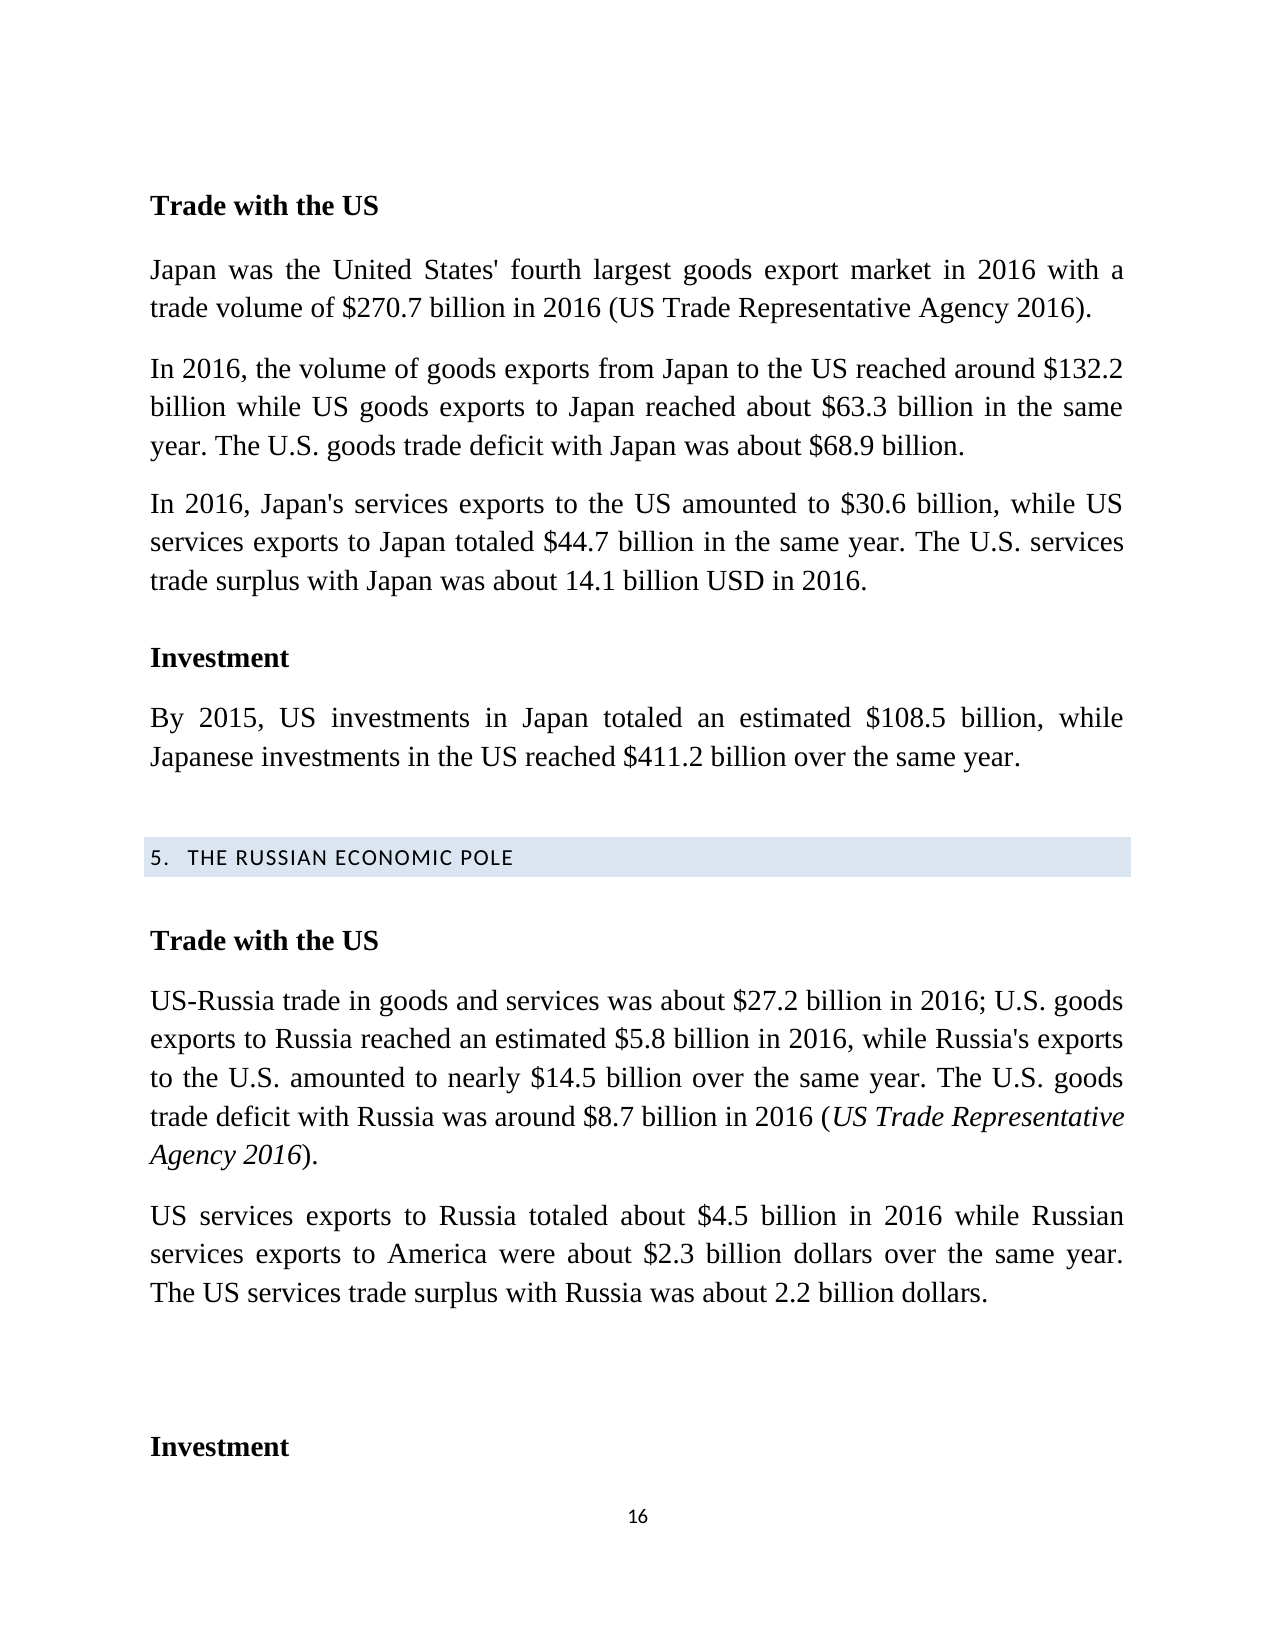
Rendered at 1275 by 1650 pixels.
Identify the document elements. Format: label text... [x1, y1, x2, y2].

text In 2016, the volume of goods exports from Japan to the US reached around $132.2 billion while US goods exports to Japan reached about $63.3 billion in the same year. The U.S. goods trade deficit with Japan was about $68.9 billion. [150, 351, 1125, 462]
text Trade with the US [150, 188, 1125, 222]
subtitle The Russian economic pole [150, 843, 1125, 871]
text Trade with the US [150, 923, 1125, 956]
text Investment [150, 640, 1125, 673]
text In 2016, Japan's services exports to the US amounted to $30.6 billion, while US services exports to Japan totaled $44.7 billion in the same year. The U.S. services trade surplus with Japan was about 14.1 billion USD in 2016. [150, 486, 1125, 596]
text US services exports to Russia totaled about $4.5 billion in 2016 while Russian services exports to America were about $2.3 billion dollars over the same year. The US services trade surplus with Russia was about 2.2 billion dollars. [150, 1198, 1125, 1308]
text US-Russia trade in goods and services was about $27.2 billion in 2016; U.S. goods exports to Russia reached an estimated $5.8 billion in 2016, while Russia's exports to the U.S. amounted to nearly $14.5 billion over the same year. The U.S. goods trade deficit with Russia was around $8.7 billion in 2016 (US Trade Representative Agency 2016). [150, 983, 1125, 1171]
text Investment [150, 1429, 1125, 1463]
text By 2015, US investments in Japan totaled an estimated $108.5 billion, while Japanese investments in the US reached $411.2 billion over the same year. [150, 701, 1125, 773]
text Japan was the United States' fourth largest goods export market in 2016 with a trade volume of $270.7 billion in 2016 (US Trade Representative Agency 2016). [150, 252, 1125, 324]
